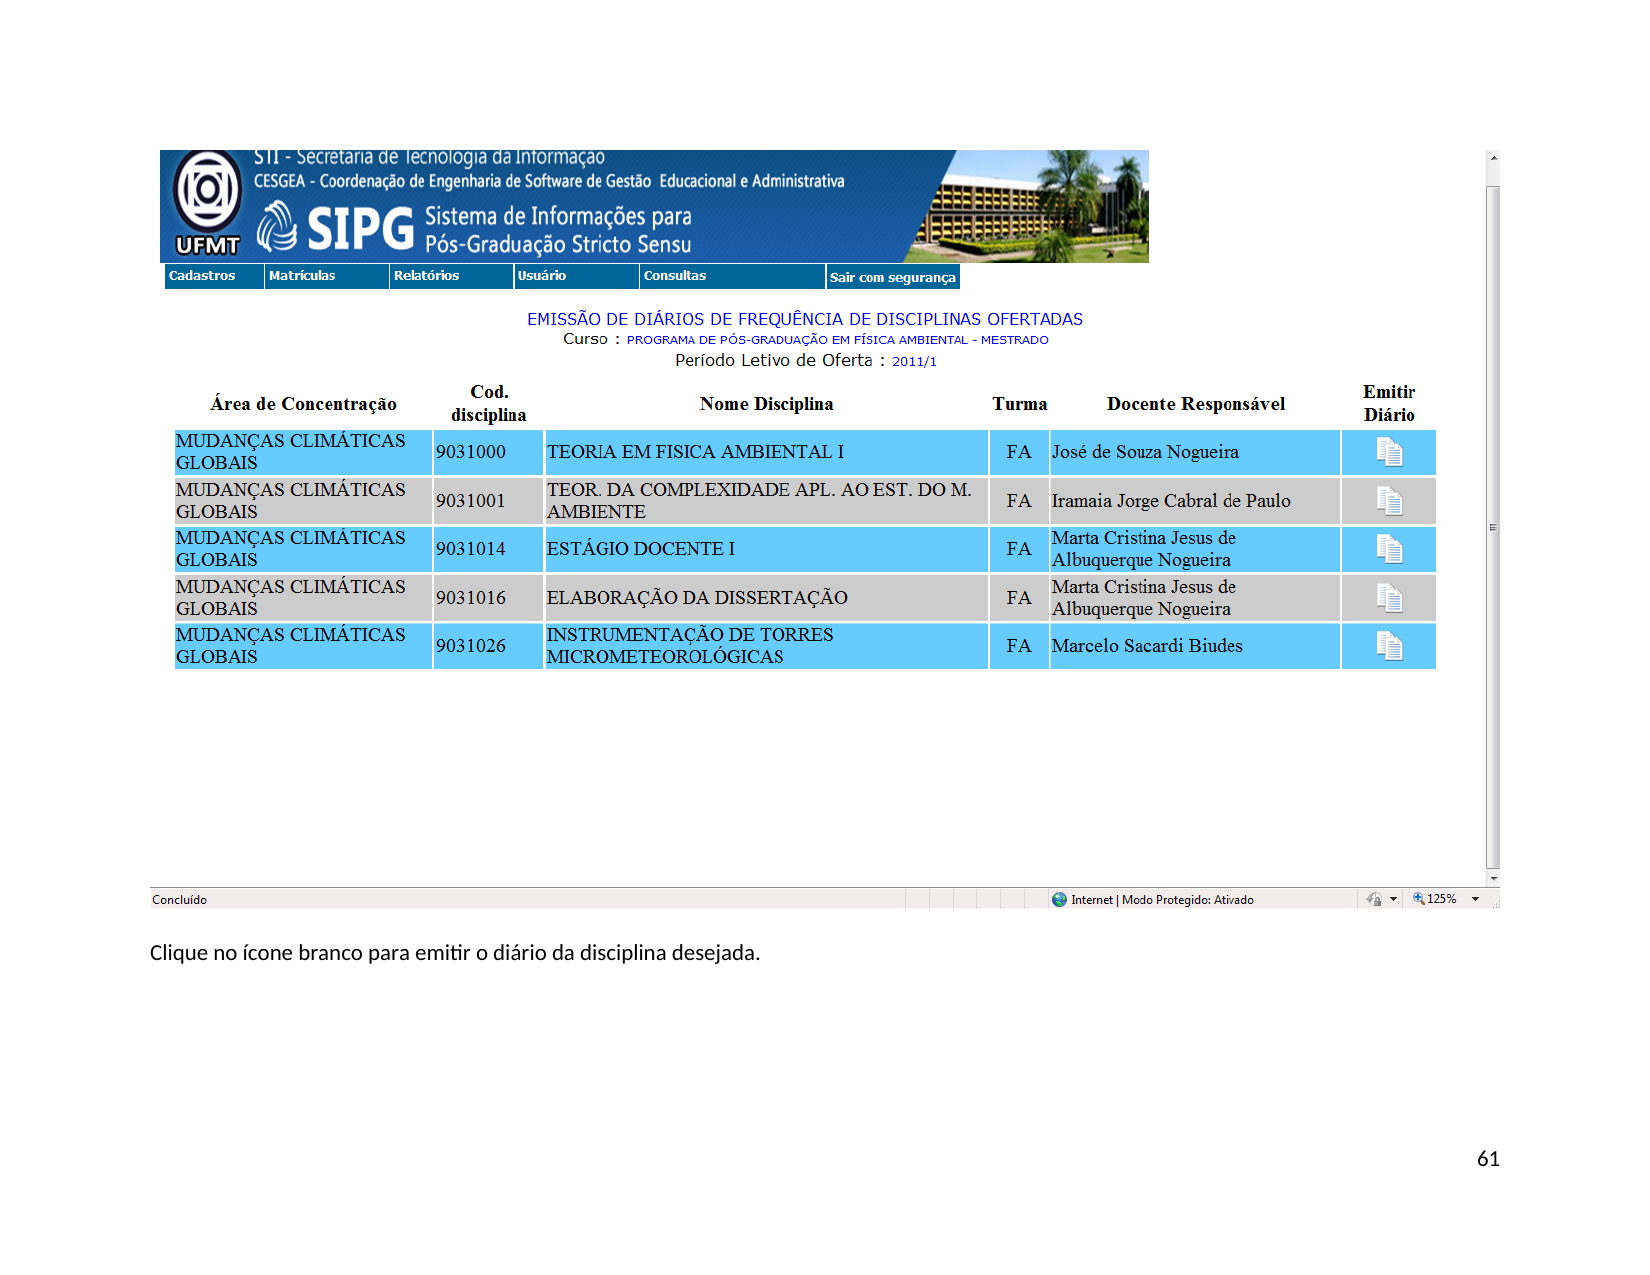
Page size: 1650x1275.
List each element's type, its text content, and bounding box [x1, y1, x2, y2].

text Clique no ícone branco para emitir o diário da disciplina desejada. [150, 938, 1500, 966]
picture [150, 150, 1500, 909]
